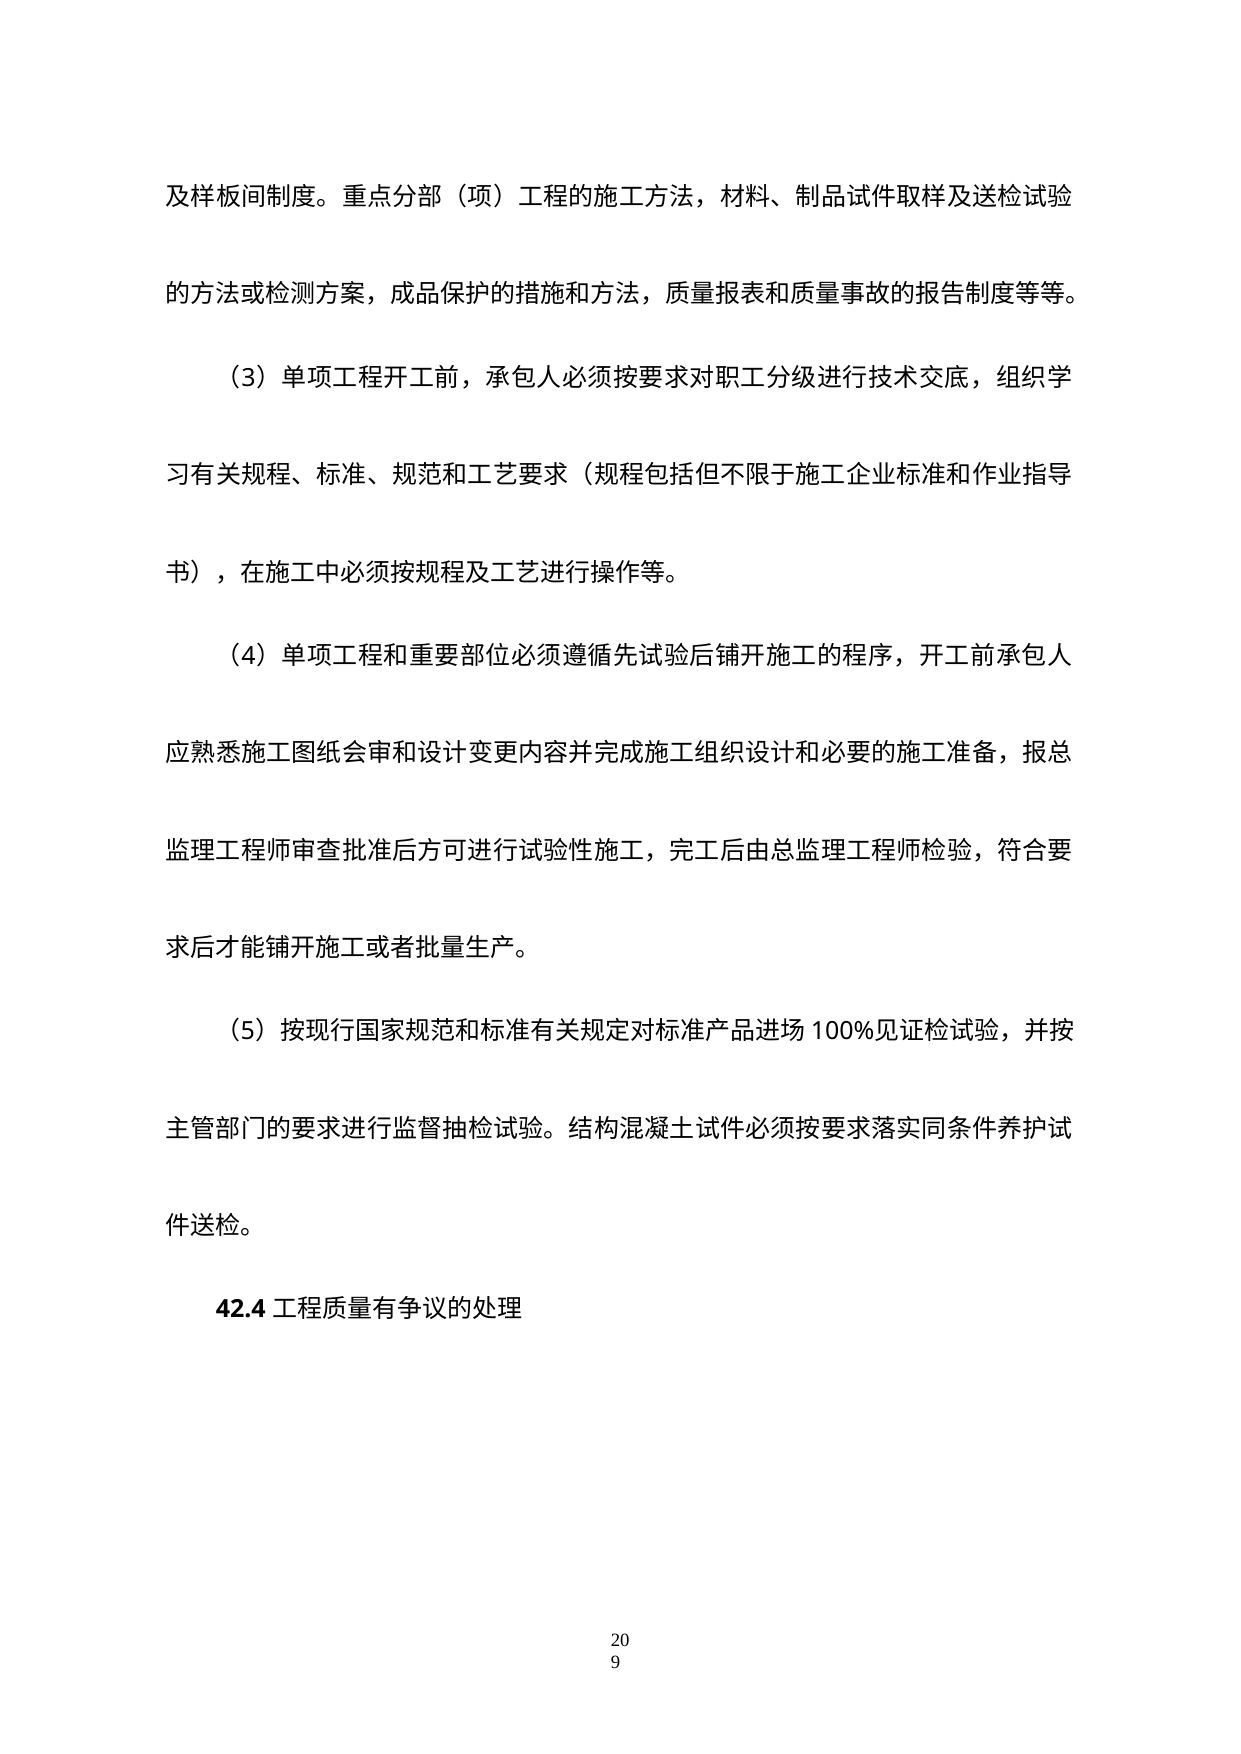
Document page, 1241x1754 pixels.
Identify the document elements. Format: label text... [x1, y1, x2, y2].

text （5）按现行国家规范和标准有关规定对标准产品进场100%见证检试验，并按主管部门的要求进行监督抽检试验。结构混凝土试件必须按要求落实同条件养护试件送检。 [165, 996, 1075, 1256]
text （4）单项工程和重要部位必须遵循先试验后铺开施工的程序，开工前承包人应熟悉施工图纸会审和设计变更内容并完成施工组织设计和必要的施工准备，报总监理工程师审查批准后方可进行试验性施工，完工后由总监理工程师检验，符合要求后才能铺开施工或者批量生产。 [165, 621, 1075, 978]
text （3）单项工程开工前，承包人必须按要求对职工分级进行技术交底，组织学习有关规程、标准、规范和工艺要求（规程包括但不限于施工企业标准和作业指导书），在施工中必须按规程及工艺进行操作等。 [165, 343, 1075, 603]
text 42.4 工程质量有争议的处理 [165, 1274, 1075, 1339]
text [165, 162, 1075, 324]
